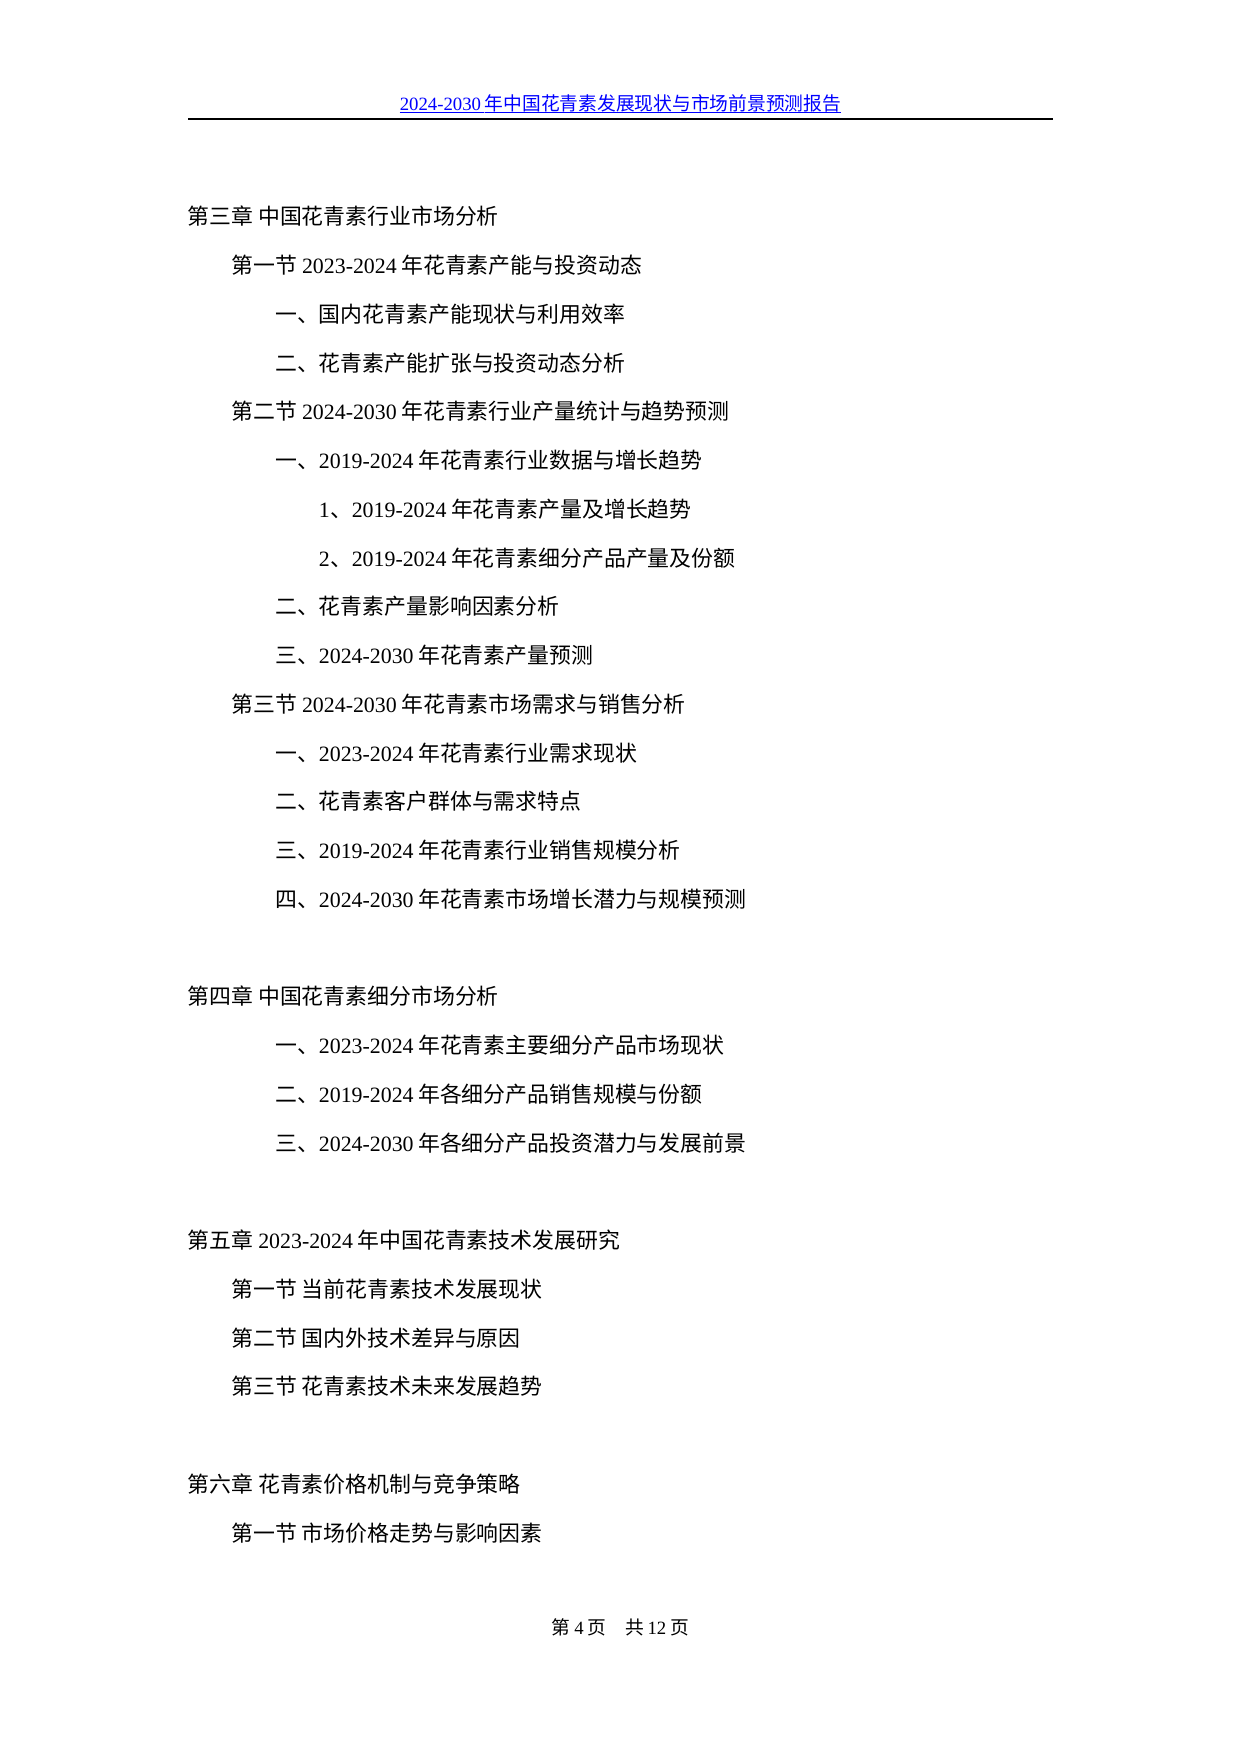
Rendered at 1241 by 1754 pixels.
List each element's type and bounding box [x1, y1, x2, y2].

text [187, 150, 1053, 1548]
